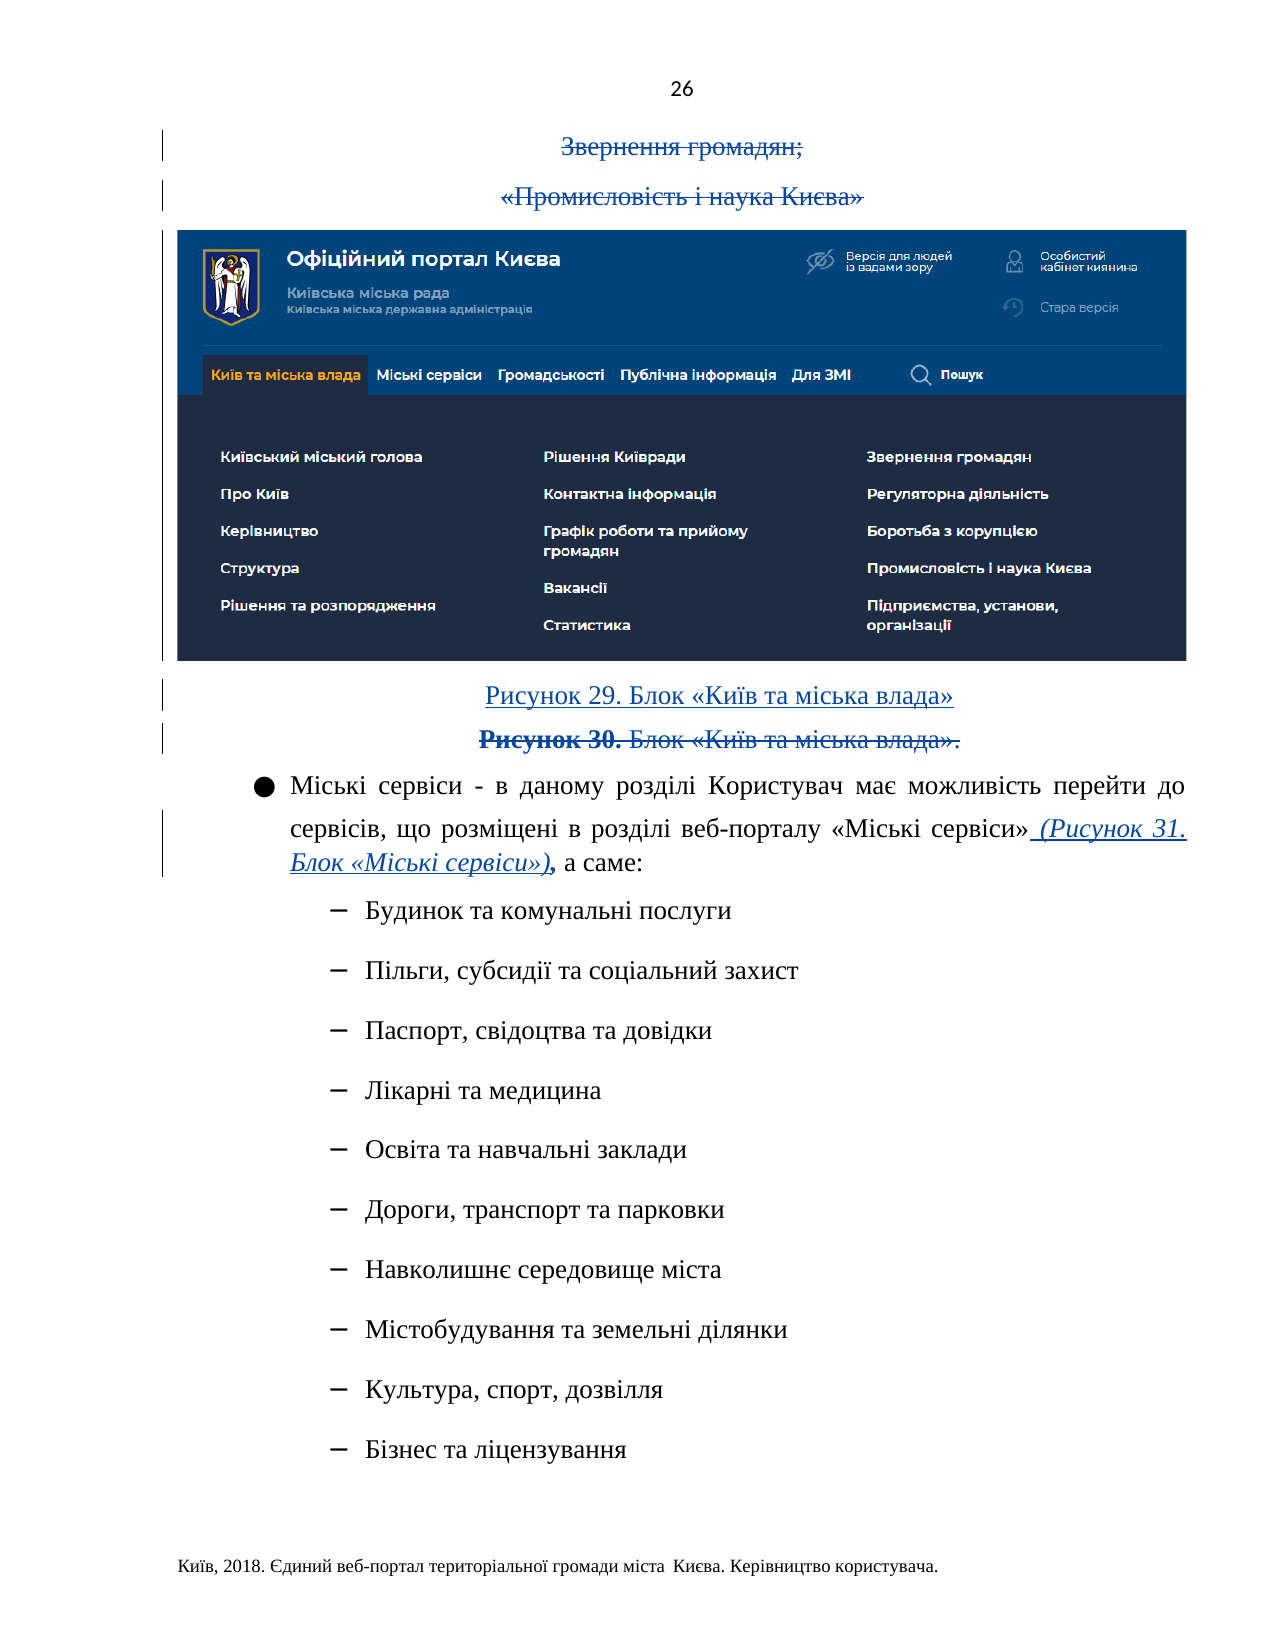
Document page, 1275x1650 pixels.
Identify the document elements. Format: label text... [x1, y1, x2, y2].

list Містобудування та земельні ділянки [327, 1298, 1186, 1354]
list Освіта та навчальні заклади [327, 1119, 1186, 1174]
list Будинок та комунальні послуги [327, 879, 1186, 935]
picture [177, 230, 1187, 661]
list Бізнес та ліцензування [327, 1418, 1186, 1474]
list Навколишнє середовище міста [327, 1239, 1186, 1294]
list Паспорт, свідоцтва та довідки [327, 999, 1186, 1054]
list Дороги, транспорт та парковки [327, 1179, 1186, 1234]
list Міські сервіси - в даному розділі Користувач має можливість перейти до сервісів, що розміщені в розділі веб-порталу «Міські сервіси», а саме: [252, 754, 1186, 877]
list Лікарні та медицина [327, 1059, 1186, 1114]
list Культура, спорт, дозвілля [327, 1358, 1186, 1414]
list Пільги, субсидії та соціальний захист [327, 939, 1186, 995]
